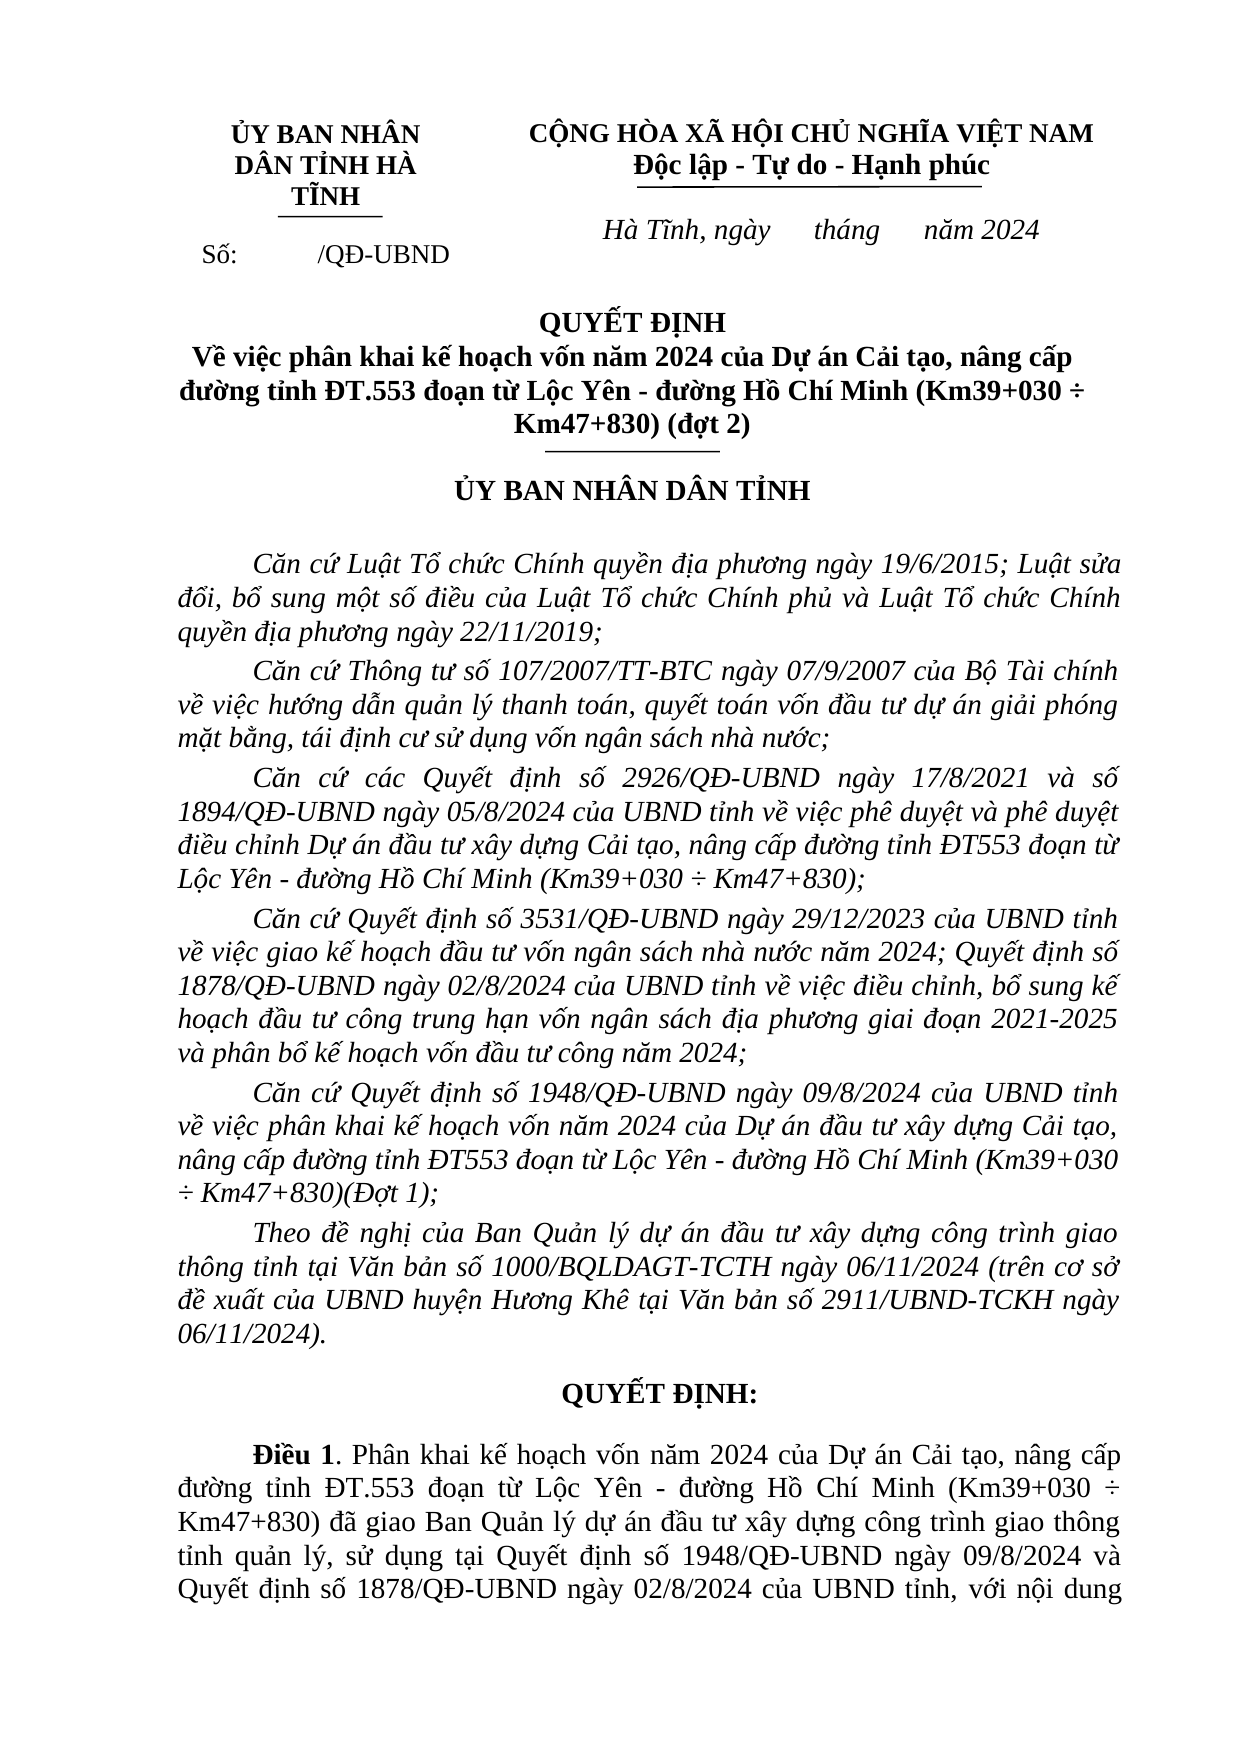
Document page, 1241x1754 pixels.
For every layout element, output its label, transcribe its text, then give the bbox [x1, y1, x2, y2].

text Căn cứ các Quyết định số 2926/QĐ-UBND ngày 17/8/2021 và số 1894/QĐ-UBND ngày 05/8/2024 của UBND tỉnh về việc phê duyệt và phê duyệt điều chỉnh Dự án đầu tư xây dựng Cải tạo, nâng cấp đường tỉnh ĐT553 đoạn từ Lộc Yên - đường Hồ Chí Minh (Km39+030 ÷ Km47+830); [177, 760, 1122, 894]
subtitle QUYẾT ĐỊNH: [232, 1376, 1087, 1410]
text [177, 1437, 1122, 1605]
text Căn cứ Thông tư số 107/2007/TT-BTC ngày 07/9/2007 của Bộ Tài chính về việc hướng dẫn quản lý thanh toán, quyết toán vốn đầu tư dự án giải phóng mặt bằng, tái định cư sử dụng vốn ngân sách nhà nước; [177, 653, 1122, 754]
text Căn cứ Quyết định số 1948/QĐ-UBND ngày 09/8/2024 của UBND tỉnh về việc phân khai kế hoạch vốn năm 2024 của Dự án đầu tư xây dựng Cải tạo, nâng cấp đường tỉnh ĐT553 đoạn từ Lộc Yên - đường Hồ Chí Minh (Km39+030 ÷ Km47+830)(Đợt 1); [177, 1075, 1122, 1209]
text Căn cứ Luật Tổ chức Chính quyền địa phương ngày 19/6/2015; Luật sửa đổi, bổ sung một số điều của Luật Tổ chức Chính phủ và Luật Tổ chức Chính quyền địa phương ngày 22/11/2019; [177, 547, 1122, 647]
subtitle ỦY BAN NHÂN DÂN TỈNH [177, 473, 1087, 507]
text Theo đề nghị của Ban Quản lý dự án đầu tư xây dựng công trình giao thông tỉnh tại Văn bản số 1000/BQLDAGT-TCTH ngày 06/11/2024 (trên cơ sở đề xuất của UBND huyện Hương Khê tại Văn bản số 2911/UBND-TCKH ngày 06/11/2024). [177, 1215, 1122, 1349]
text Về việc phân khai kế hoạch vốn năm 2024 của Dự án Cải tạo, nâng cấp đường tỉnh ĐT.553 đoạn từ Lộc Yên - đường Hồ Chí Minh (Km39+030 ÷ Km47+830) (đợt 2) [177, 339, 1087, 440]
text Căn cứ Quyết định số 3531/QĐ-UBND ngày 29/12/2023 của UBND tỉnh về việc giao kế hoạch đầu tư vốn ngân sách nhà nước năm 2024; Quyết định số 1878/QĐ-UBND ngày 02/8/2024 của UBND tỉnh về việc điều chỉnh, bổ sung kế hoạch đầu tư công trung hạn vốn ngân sách địa phương giai đoạn 2021-2025 và phân bổ kế hoạch vốn đầu tư công năm 2024; [177, 901, 1122, 1068]
table_header CỘNG HÒA XÃ HỘI CHỦ NGHĨA VIỆT NAM Độc lập - Tự do - Hạnh phúc Hà Tĩnh, ngày tháng năm 2024 [491, 118, 1114, 272]
subtitle QUYẾT ĐỊNH [177, 306, 1087, 339]
table_header ỦY BAN NHÂN DÂN TỈNH HÀ TĨNH Số: /QĐ-UBND [177, 118, 491, 272]
